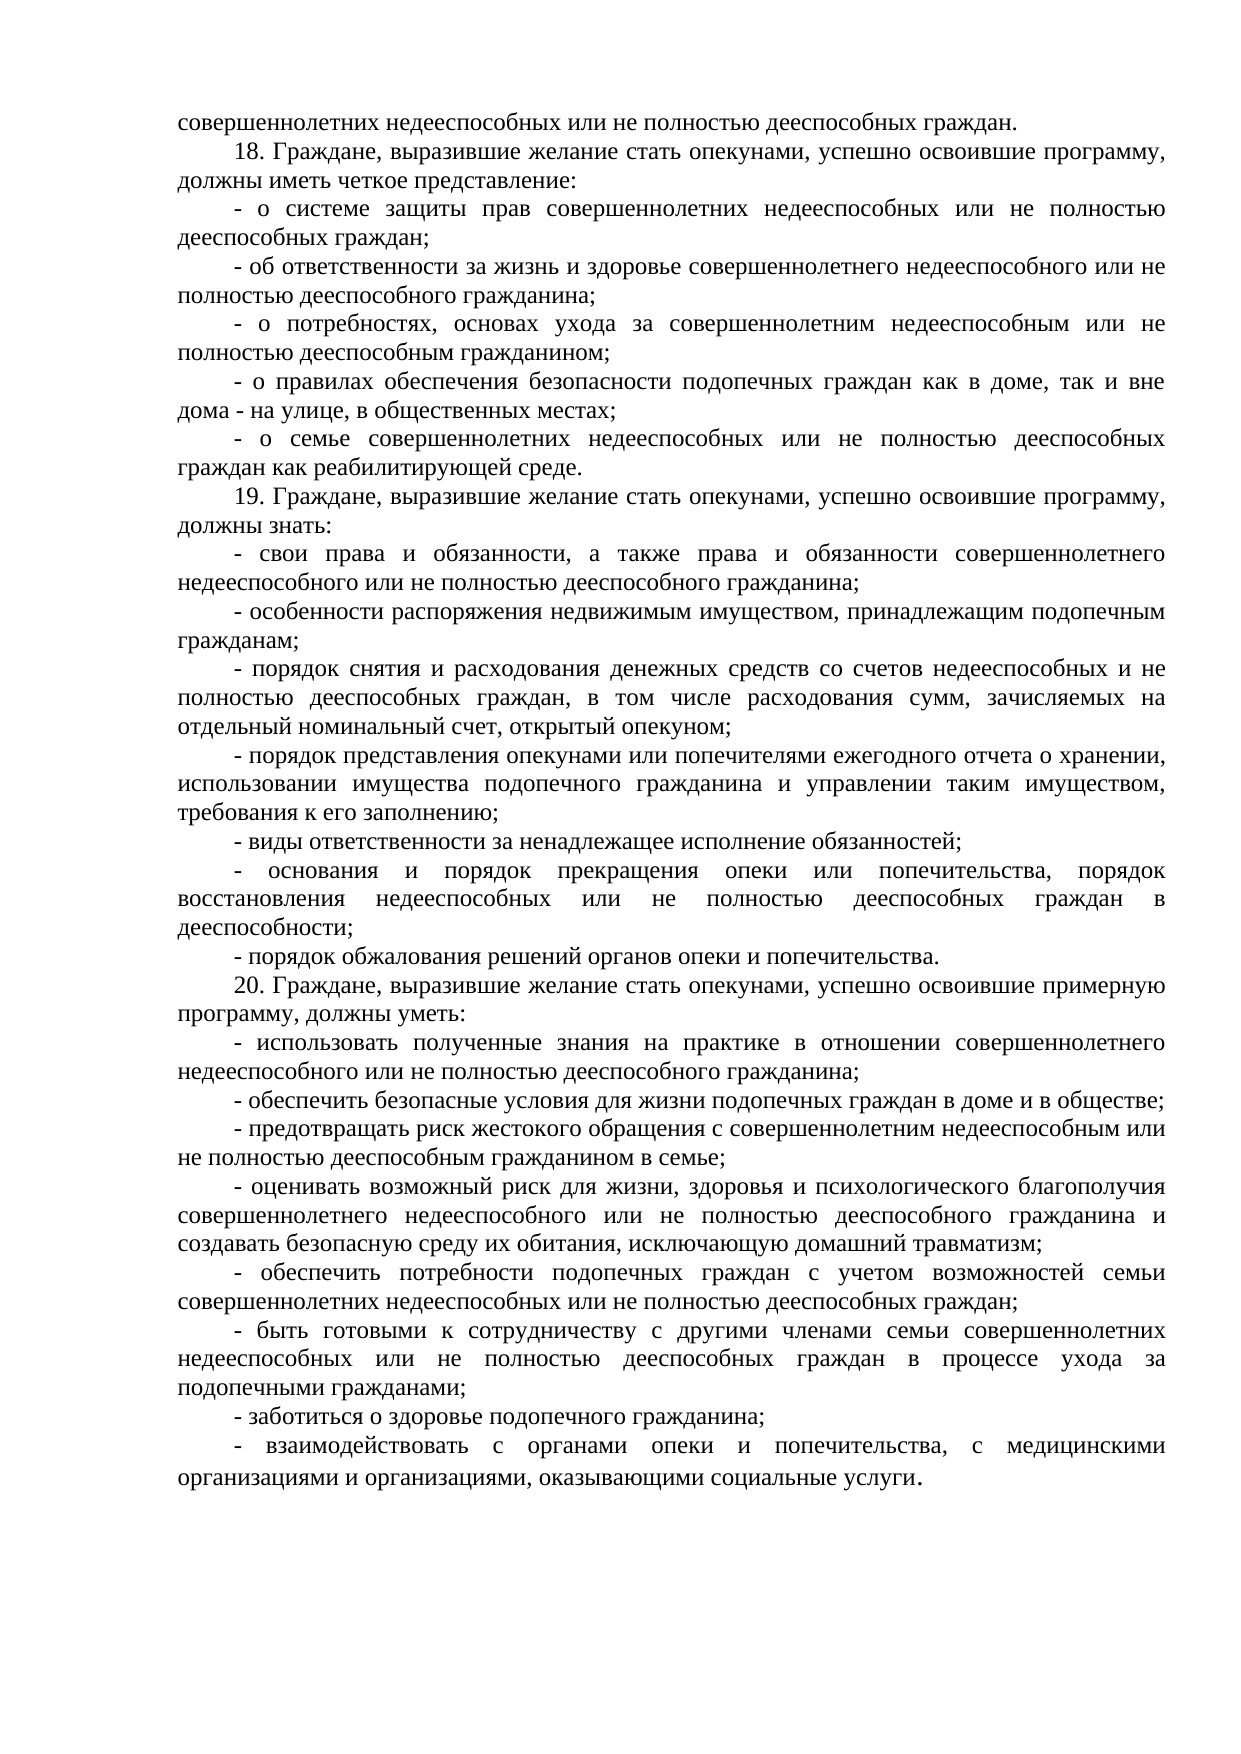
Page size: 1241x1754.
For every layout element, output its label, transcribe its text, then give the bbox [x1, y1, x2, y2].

text - использовать полученные знания на практике в отношении совершеннолетнего недееспособного или не полностью дееспособного гражданина; [177, 1027, 1167, 1085]
text 20. Граждане, выразившие желание стать опекунами, успешно освоившие примерную программу, должны уметь: [177, 970, 1167, 1027]
text - о системе защиты прав совершеннолетних недееспособных или не полностью дееспособных граждан; [177, 193, 1167, 251]
text - виды ответственности за ненадлежащее исполнение обязанностей; [177, 826, 1167, 855]
text - предотвращать риск жестокого обращения с совершеннолетним недееспособным или не полностью дееспособным гражданином в семье; [177, 1113, 1167, 1171]
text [177, 107, 1167, 136]
text - свои права и обязанности, а также права и обязанности совершеннолетнего недееспособного или не полностью дееспособного гражданина; [177, 538, 1167, 596]
text 18. Граждане, выразившие желание стать опекунами, успешно освоившие программу, должны иметь четкое представление: [177, 136, 1167, 193]
text - обеспечить безопасные условия для жизни подопечных граждан в доме и в обществе; [177, 1085, 1167, 1113]
text - взаимодействовать с органами опеки и попечительства, с медицинскими организациями и организациями, оказывающими социальные услуги. [177, 1430, 1167, 1492]
text - заботиться о здоровье подопечного гражданина; [177, 1401, 1167, 1430]
text - основания и порядок прекращения опеки или попечительства, порядок восстановления недееспособных или не полностью дееспособных граждан в дееспособности; [177, 855, 1167, 941]
text - порядок снятия и расходования денежных средств со счетов недееспособных и не полностью дееспособных граждан, в том числе расходования сумм, зачисляемых на отдельный номинальный счет, открытый опекуном; [177, 653, 1167, 740]
text - порядок обжалования решений органов опеки и попечительства. [177, 941, 1167, 970]
text - особенности распоряжения недвижимым имуществом, принадлежащим подопечным гражданам; [177, 596, 1167, 653]
text - о семье совершеннолетних недееспособных или не полностью дееспособных граждан как реабилитирующей среде. [177, 423, 1167, 481]
text - оценивать возможный риск для жизни, здоровья и психологического благополучия совершеннолетнего недееспособного или не полностью дееспособного гражданина и создавать безопасную среду их обитания, исключающую домашний травматизм; [177, 1171, 1167, 1257]
text 19. Граждане, выразившие желание стать опекунами, успешно освоившие программу, должны знать: [177, 481, 1167, 538]
text - обеспечить потребности подопечных граждан с учетом возможностей семьи совершеннолетних недееспособных или не полностью дееспособных граждан; [177, 1257, 1167, 1315]
text - о потребностях, основах ухода за совершеннолетним недееспособным или не полностью дееспособным гражданином; [177, 308, 1167, 366]
text - о правилах обеспечения безопасности подопечных граждан как в доме, так и вне дома - на улице, в общественных местах; [177, 366, 1167, 423]
text - порядок представления опекунами или попечителями ежегодного отчета о хранении, использовании имущества подопечного гражданина и управлении таким имуществом, требования к его заполнению; [177, 740, 1167, 826]
text - быть готовыми к сотрудничеству с другими членами семьи совершеннолетних недееспособных или не полностью дееспособных граждан в процессе ухода за подопечными гражданами; [177, 1315, 1167, 1401]
text - об ответственности за жизнь и здоровье совершеннолетнего недееспособного или не полностью дееспособного гражданина; [177, 251, 1167, 308]
